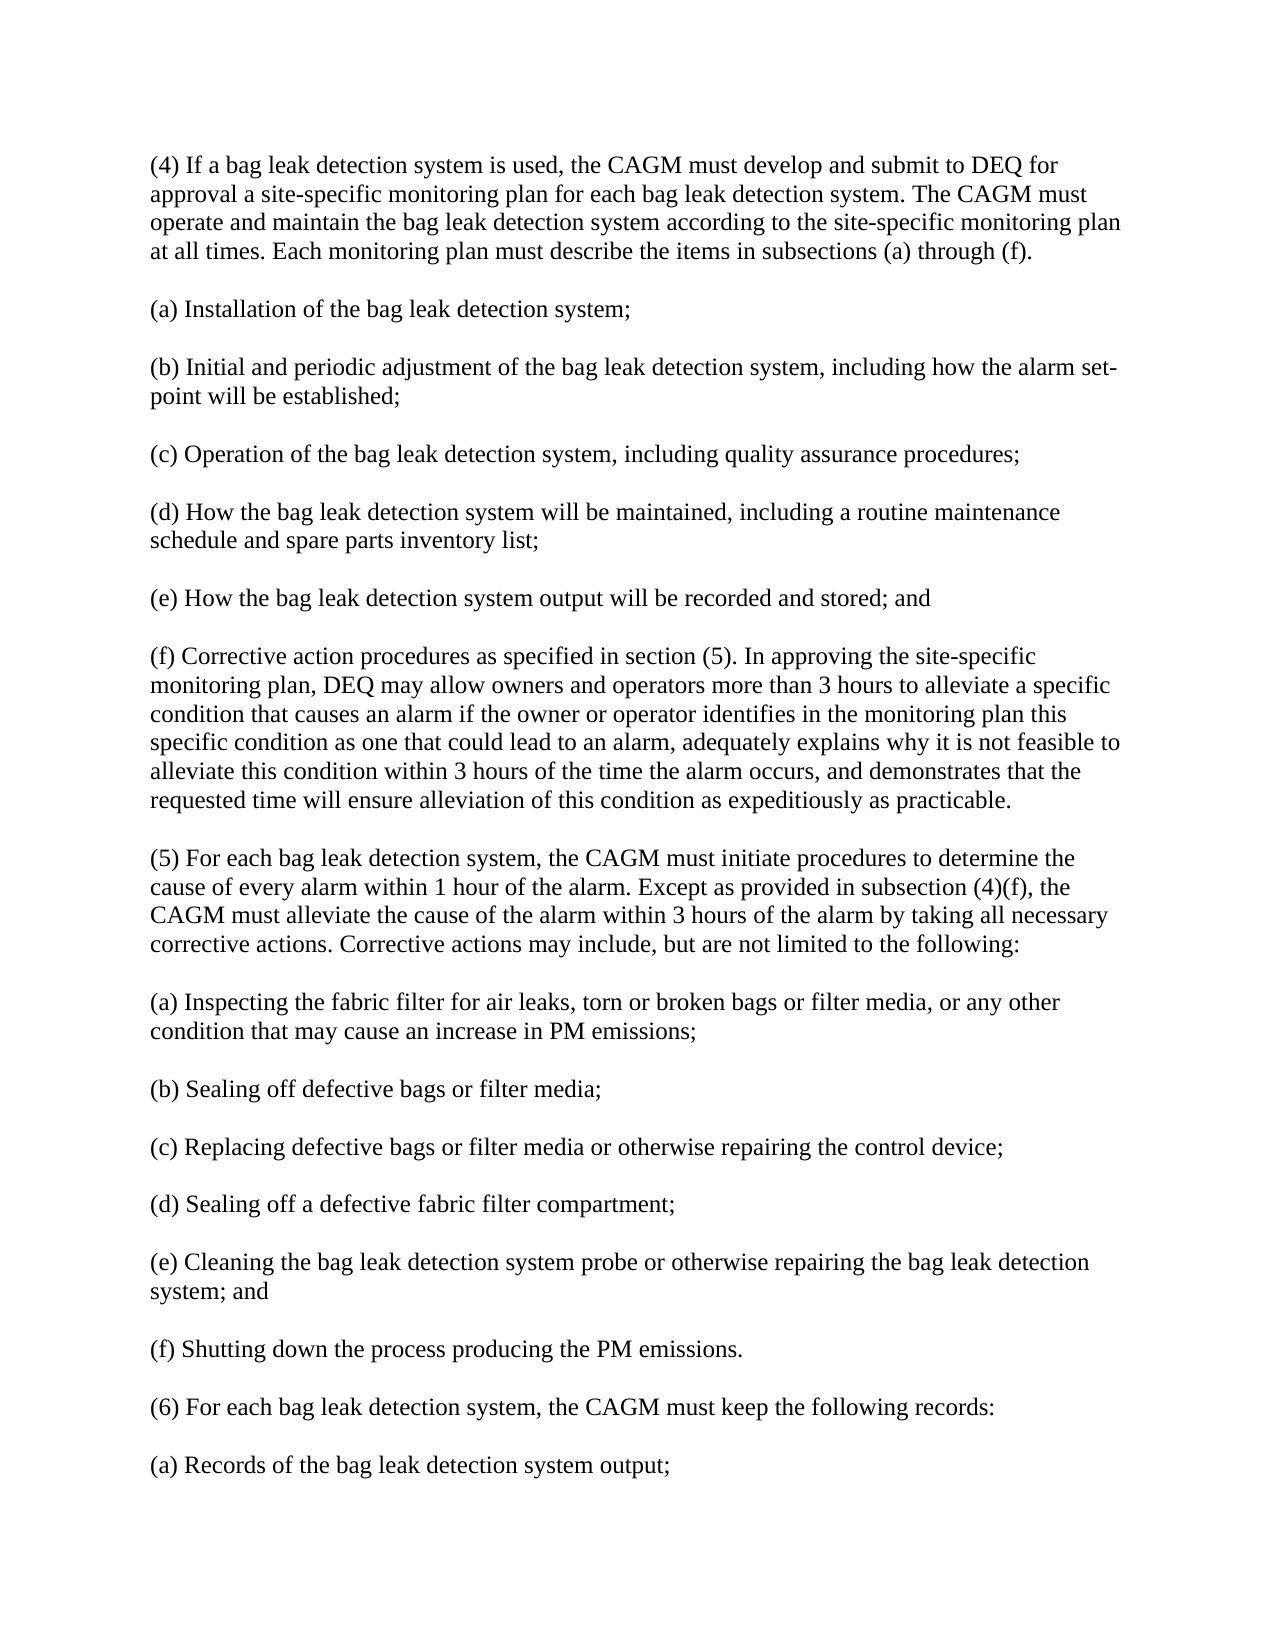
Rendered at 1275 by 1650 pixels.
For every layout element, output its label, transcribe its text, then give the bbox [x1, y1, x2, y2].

text (c) Operation of the bag leak detection system, including quality assurance procedures; [150, 439, 1123, 467]
text (d) Sealing off a defective fabric filter compartment; [150, 1189, 1123, 1218]
text (a) Installation of the bag leak detection system; [150, 294, 1123, 323]
text (4) If a bag leak detection system is used, the CAGM must develop and submit to DEQ for approval a site-specific monitoring plan for each bag leak detection system. The CAGM must operate and maintain the bag leak detection system according to the site-specific monitoring plan at all times. Each monitoring plan must describe the items in subsections (a) through (f). [150, 150, 1123, 265]
text (b) Initial and periodic adjustment of the bag leak detection system, including how the alarm set-point will be established; [150, 352, 1123, 409]
text (e) How the bag leak detection system output will be recorded and stored; and [150, 583, 1123, 612]
text (d) How the bag leak detection system will be maintained, including a routine maintenance schedule and spare parts inventory list; [150, 497, 1123, 554]
text (6) For each bag leak detection system, the CAGM must keep the following records: [150, 1392, 1123, 1421]
text (b) Sealing off defective bags or filter media; [150, 1074, 1123, 1102]
text (f) Corrective action procedures as specified in section (5). In approving the site-specific monitoring plan, DEQ may allow owners and operators more than 3 hours to alleviate a specific condition that causes an alarm if the owner or operator identifies in the monitoring plan this specific condition as one that could lead to an alarm, adequately explains why it is not feasible to alleviate this condition within 3 hours of the time the alarm occurs, and demonstrates that the requested time will ensure alleviation of this condition as expeditiously as practicable. [150, 641, 1123, 814]
text (a) Records of the bag leak detection system output; [150, 1450, 1123, 1479]
text (c) Replacing defective bags or filter media or otherwise repairing the control device; [150, 1132, 1123, 1160]
text (a) Inspecting the fabric filter for air leaks, torn or broken bags or filter media, or any other condition that may cause an increase in PM emissions; [150, 987, 1123, 1044]
text (5) For each bag leak detection system, the CAGM must initiate procedures to determine the cause of every alarm within 1 hour of the alarm. Except as provided in subsection (4)(f), the CAGM must alleviate the cause of the alarm within 3 hours of the alarm by taking all necessary corrective actions. Corrective actions may include, but are not limited to the following: [150, 843, 1123, 958]
text (f) Shutting down the process producing the PM emissions. [150, 1334, 1123, 1363]
text (e) Cleaning the bag leak detection system probe or otherwise repairing the bag leak detection system; and [150, 1247, 1123, 1305]
